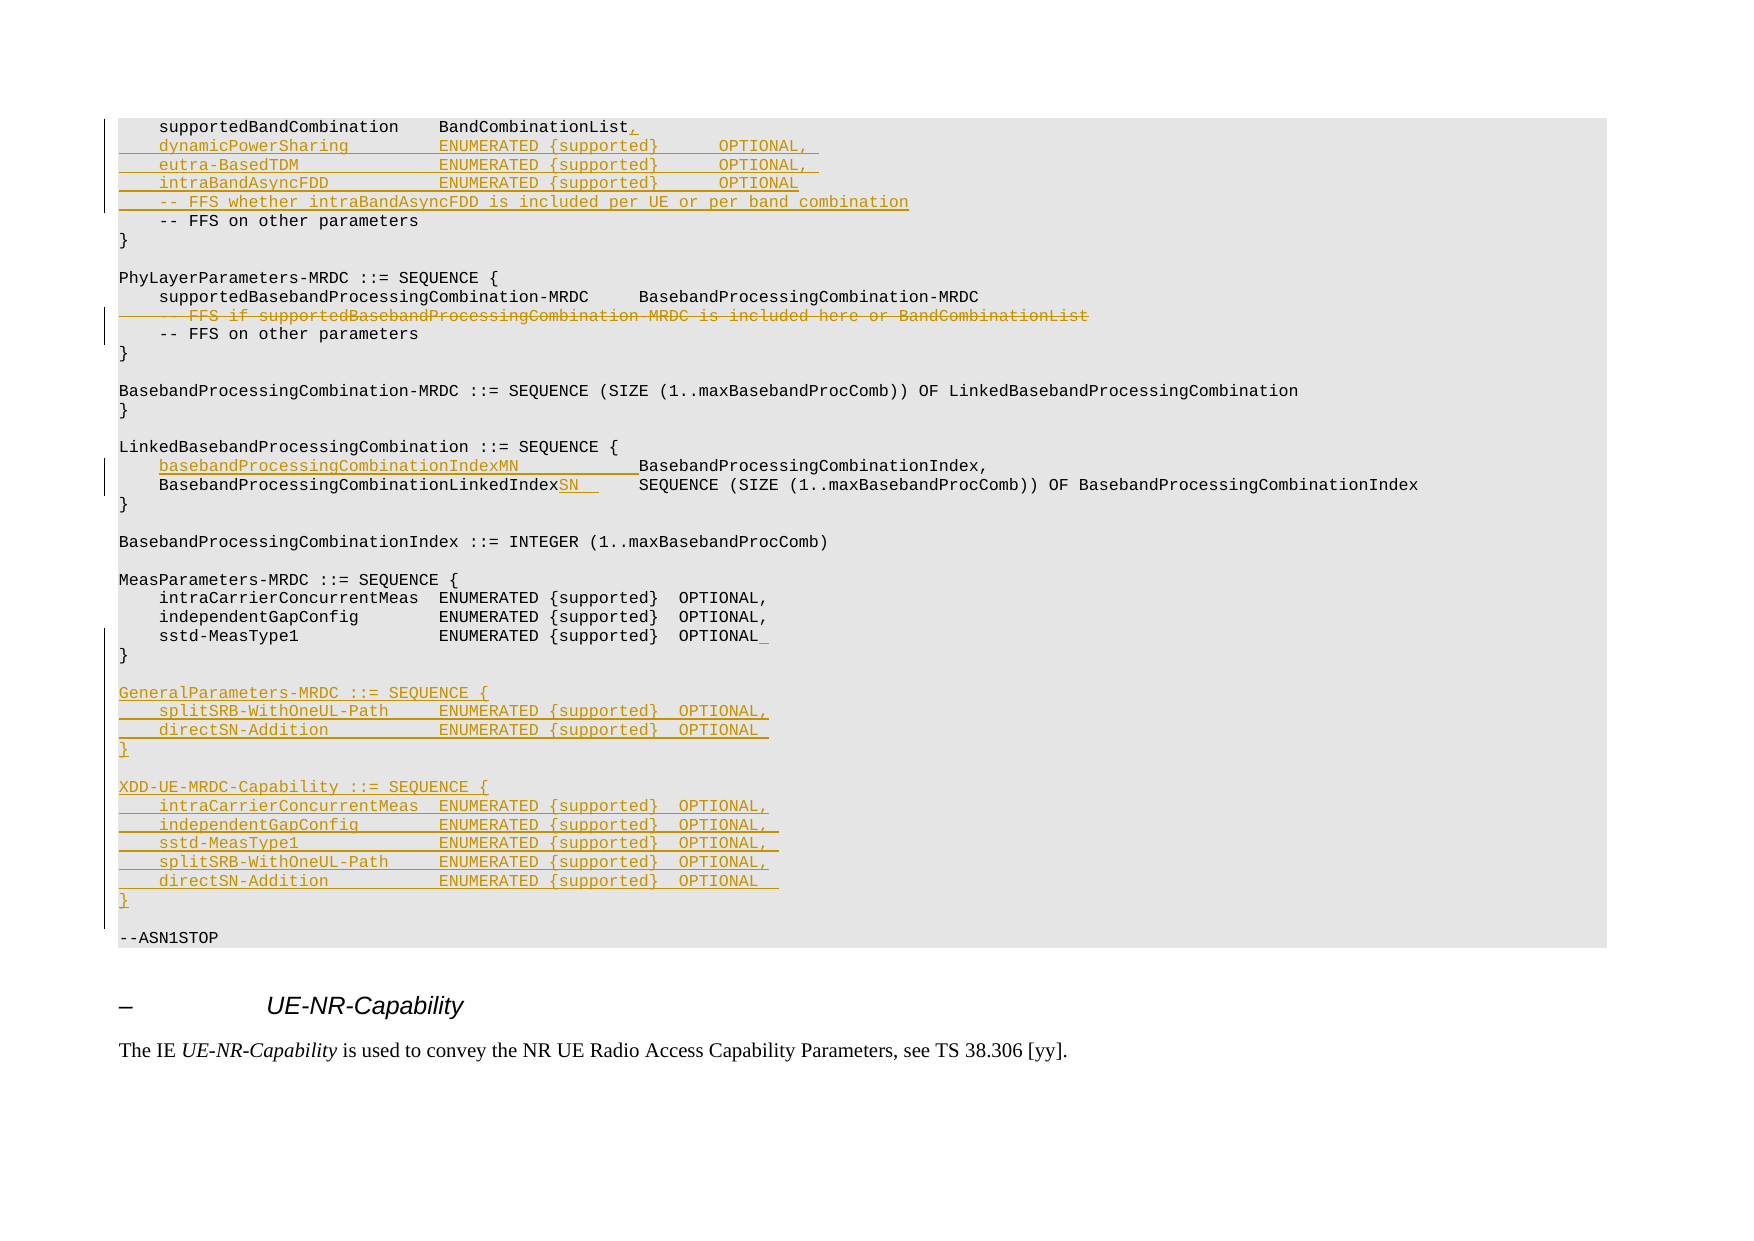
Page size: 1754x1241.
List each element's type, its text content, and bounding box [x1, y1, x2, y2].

text BasebandProcessingCombinationLinkedIndex SEQUENCE (SIZE (1..maxBasebandProcComb)) OF BasebandProcessingCombinationIndex [118, 477, 1607, 496]
text } [118, 345, 1607, 364]
text } [118, 232, 1607, 251]
text -- FFS on other parameters [118, 213, 1607, 232]
text BasebandProcessingCombinationIndex, [118, 458, 1607, 477]
text } [118, 646, 1607, 665]
text BasebandProcessingCombination-MRDC ::= SEQUENCE (SIZE (1..maxBasebandProcComb)) OF LinkedBasebandProcessingCombination [118, 382, 1607, 401]
text --ASN1STOP [118, 929, 1607, 948]
text supportedBandCombination BandCombinationList [118, 118, 1607, 137]
text PhyLayerParameters-MRDC ::= SEQUENCE { [118, 269, 1607, 288]
text independentGapConfig ENUMERATED {supported} OPTIONAL, [118, 609, 1607, 628]
text } [118, 401, 1607, 420]
text MeasParameters-MRDC ::= SEQUENCE { [118, 571, 1607, 590]
text intraCarrierConcurrentMeas ENUMERATED {supported} OPTIONAL, [118, 590, 1607, 609]
text LinkedBasebandProcessingCombination ::= SEQUENCE { [118, 439, 1607, 458]
text The IE UE-NR-Capability is used to convey the NR UE Radio Access Capability Parameters, see TS 38.306 [yy]. [118, 1038, 1607, 1062]
text } [118, 496, 1607, 514]
text sstd-MeasType1 ENUMERATED {supported} OPTIONAL [118, 628, 1607, 646]
text – UE-NR-Capability [118, 991, 1607, 1020]
text -- FFS on other parameters [118, 326, 1607, 345]
text BasebandProcessingCombinationIndex ::= INTEGER (1..maxBasebandProcComb) [118, 533, 1607, 552]
text supportedBasebandProcessingCombination-MRDC BasebandProcessingCombination-MRDC [118, 288, 1607, 307]
